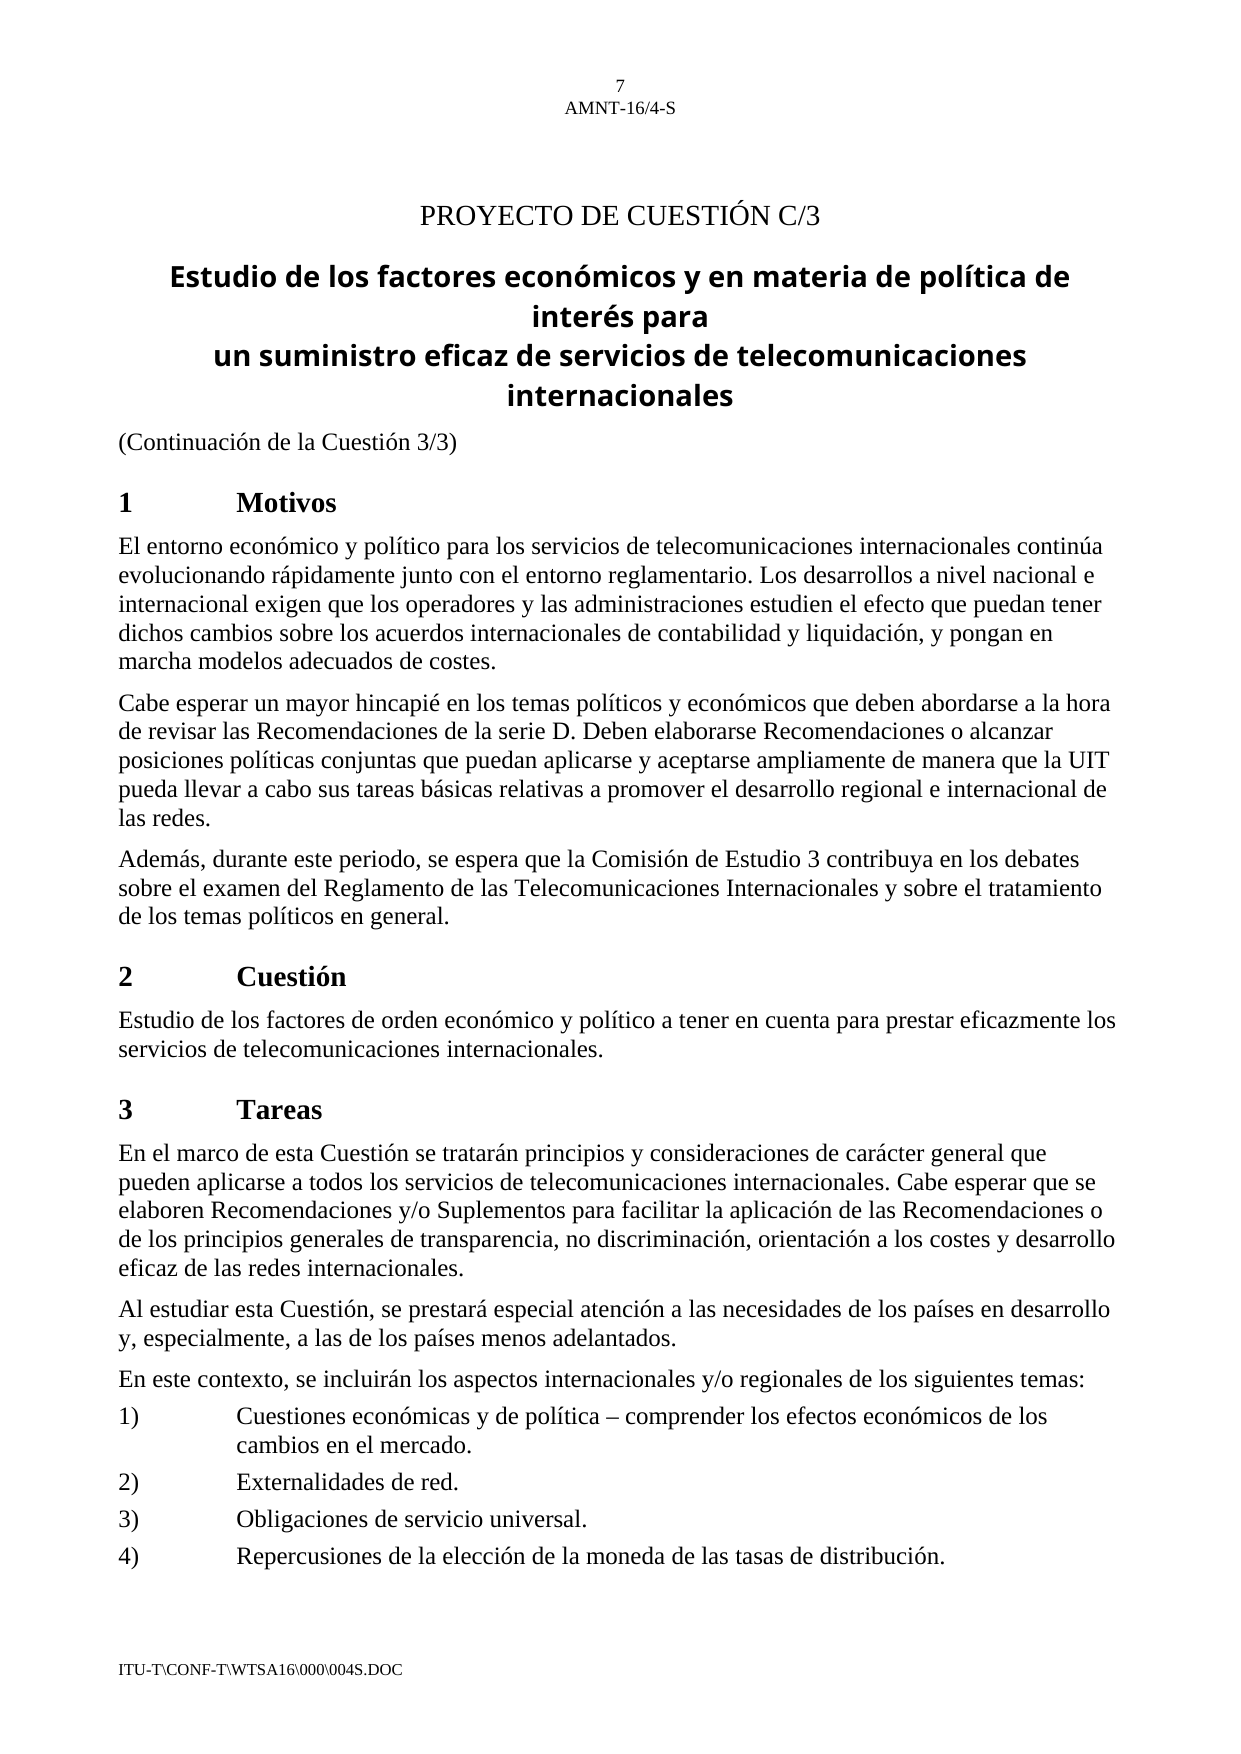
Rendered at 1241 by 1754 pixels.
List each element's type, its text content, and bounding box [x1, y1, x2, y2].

text 2) Externalidades de red. [118, 1467, 1122, 1496]
text PROYECTO DE CUESTIÓN C/3 [118, 198, 1122, 231]
text 3) Obligaciones de servicio universal. [118, 1504, 1122, 1533]
text 1) Cuestiones económicas y de política – comprender los efectos económicos de los cambios en el mercado. [118, 1401, 1122, 1459]
text Al estudiar esta Cuestión, se prestará especial atención a las necesidades de los países en desarrollo y, especialmente, a las de los países menos adelantados. [118, 1294, 1122, 1352]
text 4) Repercusiones de la elección de la moneda de las tasas de distribución. [118, 1541, 1122, 1570]
subtitle 1 Motivos [118, 485, 1122, 519]
subtitle 2 Cuestión [118, 959, 1122, 993]
text Además, durante este periodo, se espera que la Comisión de Estudio 3 contribuya en los debates sobre el examen del Reglamento de las Telecomunicaciones Internacionales y sobre el tratamiento de los temas políticos en general. [118, 844, 1122, 930]
text El entorno económico y político para los servicios de telecomunicaciones internacionales continúa evolucionando rápidamente junto con el entorno reglamentario. Los desarrollos a nivel nacional e internacional exigen que los operadores y las administraciones estudien el efecto que puedan tener dichos cambios sobre los acuerdos internacionales de contabilidad y liquidación, y pongan en marcha modelos adecuados de costes. [118, 531, 1122, 675]
title Estudio de los factores económicos y en materia de política de interés para un suministro eficaz de servicios de telecomunicaciones internacionales [118, 256, 1122, 415]
text En este contexto, se incluirán los aspectos internacionales y/o regionales de los siguientes temas: [118, 1364, 1122, 1393]
text (Continuación de la Cuestión 3/3) [118, 427, 1122, 456]
text Cabe esperar un mayor hincapié en los temas políticos y económicos que deben abordarse a la hora de revisar las Recomendaciones de la serie D. Deben elaborarse Recomendaciones o alcanzar posiciones políticas conjuntas que puedan aplicarse y aceptarse ampliamente de manera que la UIT pueda llevar a cabo sus tareas básicas relativas a promover el desarrollo regional e internacional de las redes. [118, 688, 1122, 831]
text Estudio de los factores de orden económico y político a tener en cuenta para prestar eficazmente los servicios de telecomunicaciones internacionales. [118, 1005, 1122, 1063]
subtitle 3 Tareas [118, 1092, 1122, 1126]
text En el marco de esta Cuestión se tratarán principios y consideraciones de carácter general que pueden aplicarse a todos los servicios de telecomunicaciones internacionales. Cabe esperar que se elaboren Recomendaciones y/o Suplementos para facilitar la aplicación de las Recomendaciones o de los principios generales de transparencia, no discriminación, orientación a los costes y desarrollo eficaz de las redes internacionales. [118, 1138, 1122, 1282]
